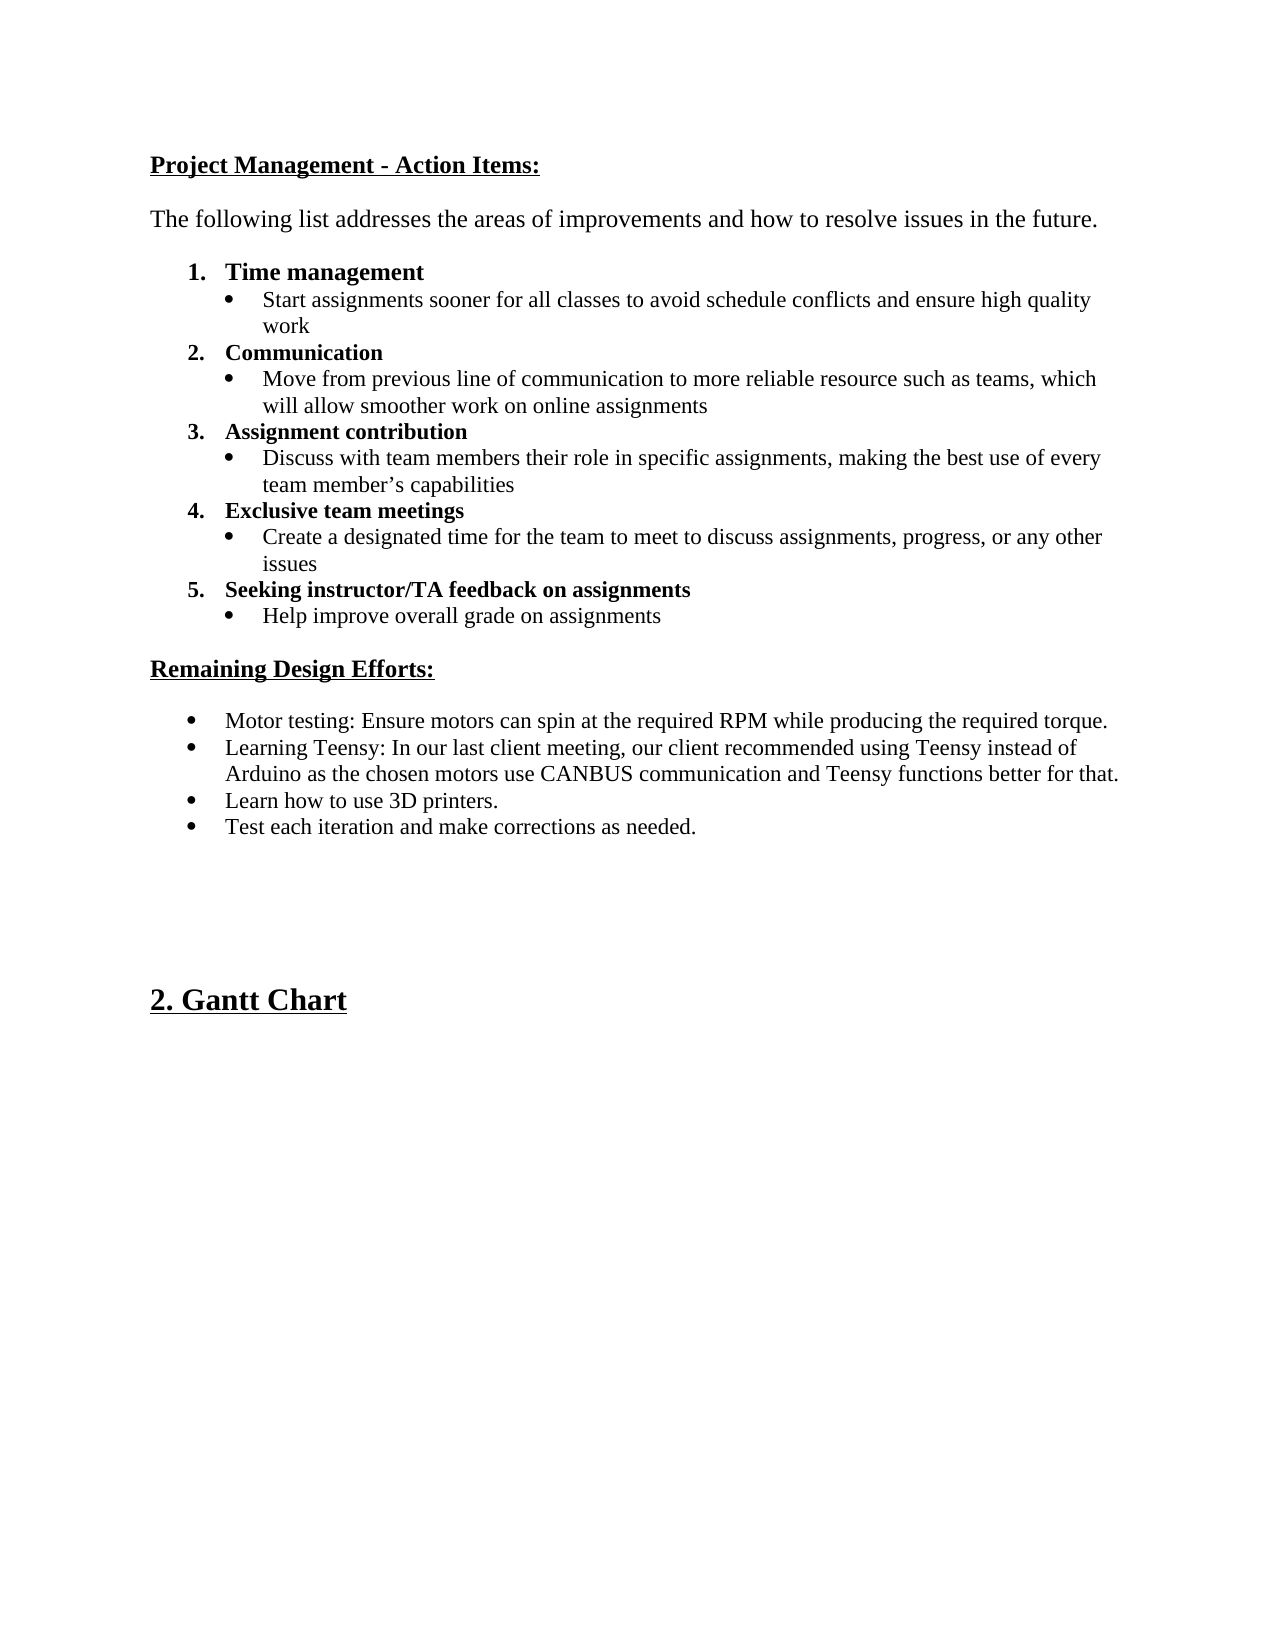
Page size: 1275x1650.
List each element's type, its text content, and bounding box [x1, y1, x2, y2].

list Learning Teensy: In our last client meeting, our client recommended using Teensy instead of Arduino as the chosen motors use CANBUS communication and Teensy functions better for that. [187, 734, 1125, 787]
list Help improve overall grade on assignments [225, 602, 1125, 629]
list Move from previous line of communication to more reliable resource such as teams, which will allow smoother work on online assignments [225, 365, 1125, 418]
list Seeking instructor/TA feedback on assignments [187, 576, 1125, 602]
list Time management [187, 257, 1125, 286]
list Exclusive team meetings [187, 497, 1125, 523]
list Communication [187, 339, 1125, 365]
text Project Management - Action Items: [150, 150, 1125, 179]
list Create a designated time for the team to meet to discuss assignments, progress, or any other issues [225, 523, 1125, 576]
list Discuss with team members their role in specific assignments, making the best use of every team member’s capabilities [225, 444, 1125, 497]
text Remaining Design Efforts: [150, 654, 1125, 683]
text The following list addresses the areas of improvements and how to resolve issues in the future. [150, 204, 1125, 232]
list Test each iteration and make corrections as needed. [187, 813, 1125, 839]
list Learn how to use 3D printers. [187, 787, 1125, 813]
text 2. Gantt Chart [150, 982, 1125, 1017]
list Assignment contribution [187, 418, 1125, 444]
list Motor testing: Ensure motors can spin at the required RPM while producing the required torque. [187, 708, 1125, 734]
list Start assignments sooner for all classes to avoid schedule conflicts and ensure high quality work [225, 286, 1125, 339]
